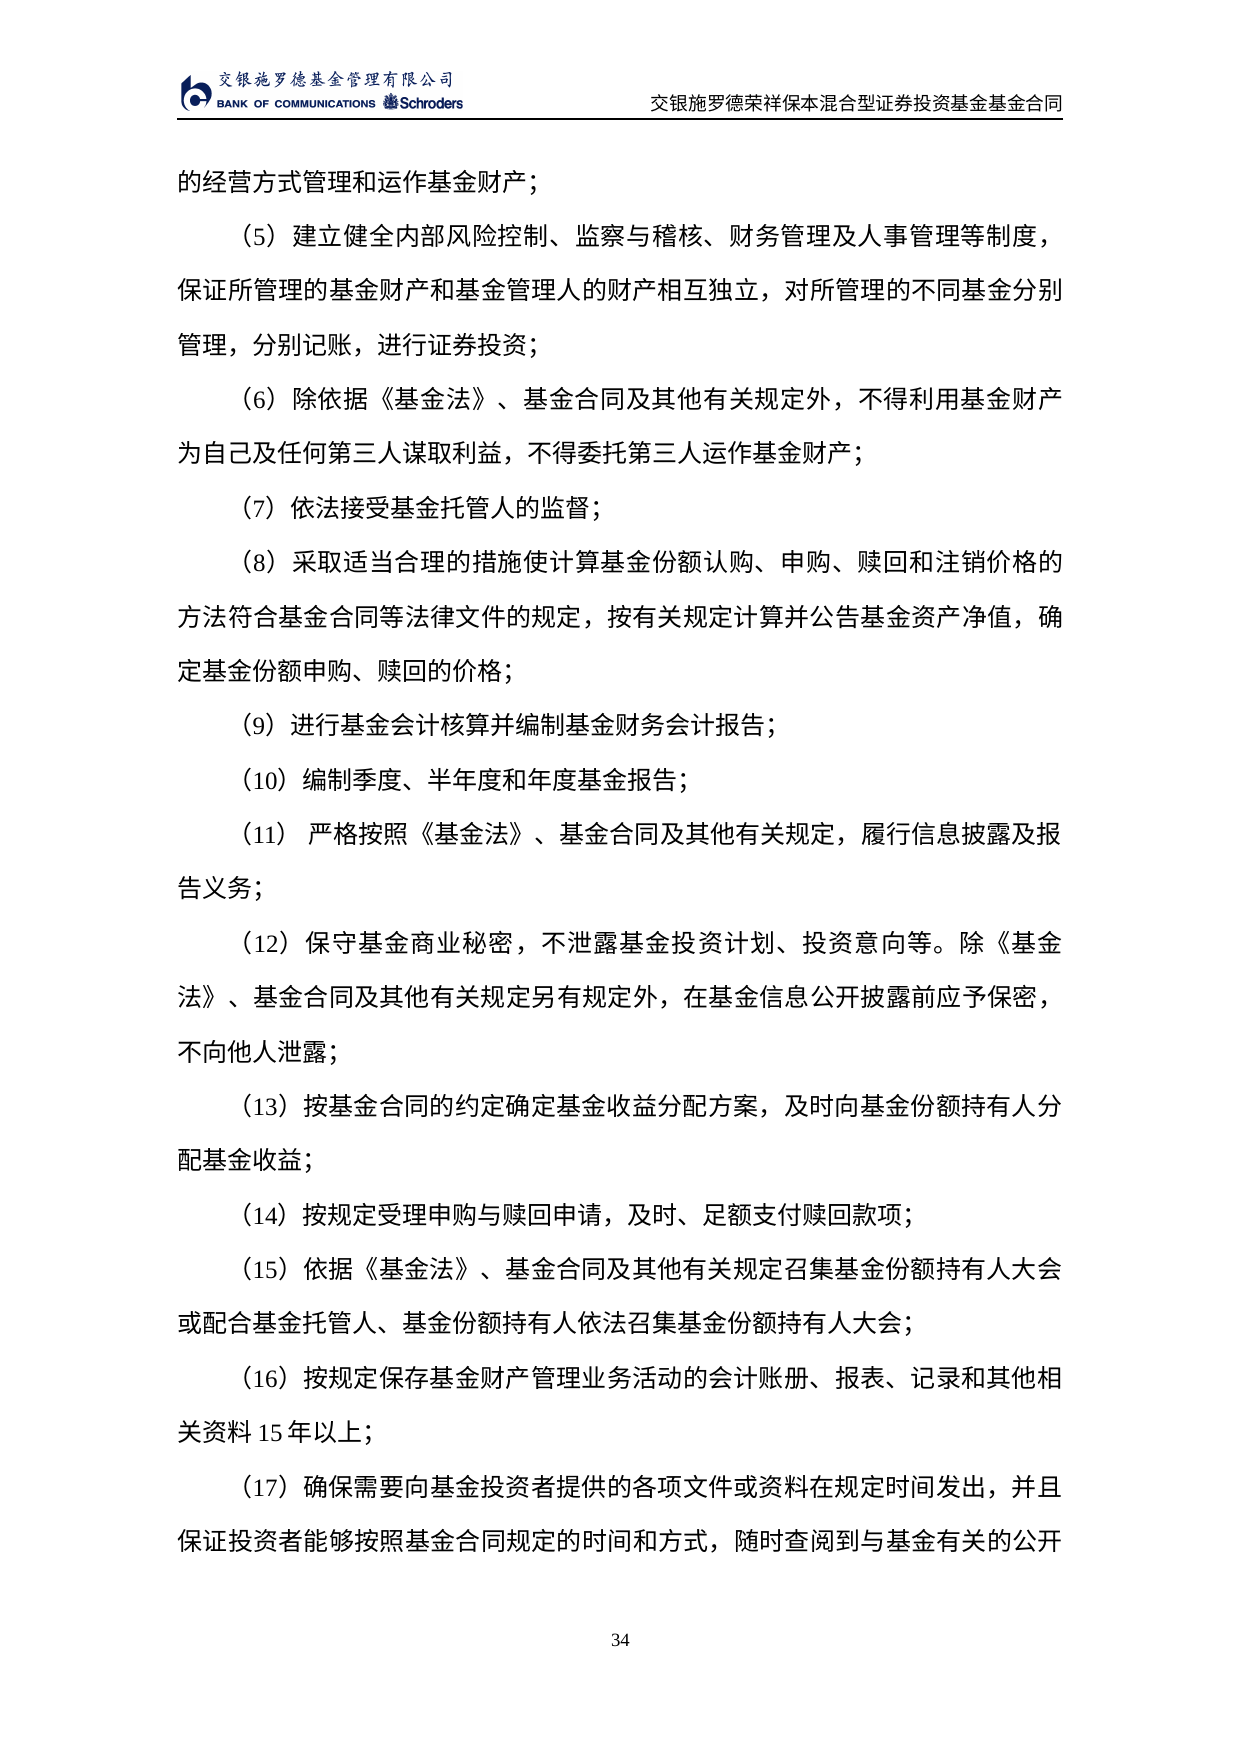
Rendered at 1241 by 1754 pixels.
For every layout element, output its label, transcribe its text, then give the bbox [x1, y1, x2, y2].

text （15）依据《基金法》、基金合同及其他有关规定召集基金份额持有人大会或配合基金托管人、基金份额持有人依法召集基金份额持有人大会； [177, 1249, 1063, 1340]
text （12）保守基金商业秘密，不泄露基金投资计划、投资意向等。除《基金法》、基金合同及其他有关规定另有规定外，在基金信息公开披露前应予保密，不向他人泄露； [177, 923, 1063, 1068]
picture [181, 71, 463, 111]
text （6）除依据《基金法》、基金合同及其他有关规定外，不得利用基金财产为自己及任何第三人谋取利益，不得委托第三人运作基金财产； [177, 379, 1063, 470]
text （11） 严格按照《基金法》、基金合同及其他有关规定，履行信息披露及报告义务； [177, 814, 1063, 905]
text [177, 1467, 1063, 1558]
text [177, 162, 1063, 198]
text （5）建立健全内部风险控制、监察与稽核、财务管理及人事管理等制度，保证所管理的基金财产和基金管理人的财产相互独立，对所管理的不同基金分别管理，分别记账，进行证券投资； [177, 216, 1063, 361]
text （7）依法接受基金托管人的监督； [177, 488, 1063, 524]
text （14）按规定受理申购与赎回申请，及时、足额支付赎回款项； [177, 1195, 1063, 1231]
text （10）编制季度、半年度和年度基金报告； [177, 760, 1063, 796]
text （8）采取适当合理的措施使计算基金份额认购、申购、赎回和注销价格的方法符合基金合同等法律文件的规定，按有关规定计算并公告基金资产净值，确定基金份额申购、赎回的价格； [177, 543, 1063, 688]
text （16）按规定保存基金财产管理业务活动的会计账册、报表、记录和其他相关资料15年以上； [177, 1358, 1063, 1449]
text （13）按基金合同的约定确定基金收益分配方案，及时向基金份额持有人分配基金收益； [177, 1086, 1063, 1177]
text （9）进行基金会计核算并编制基金财务会计报告； [177, 706, 1063, 742]
